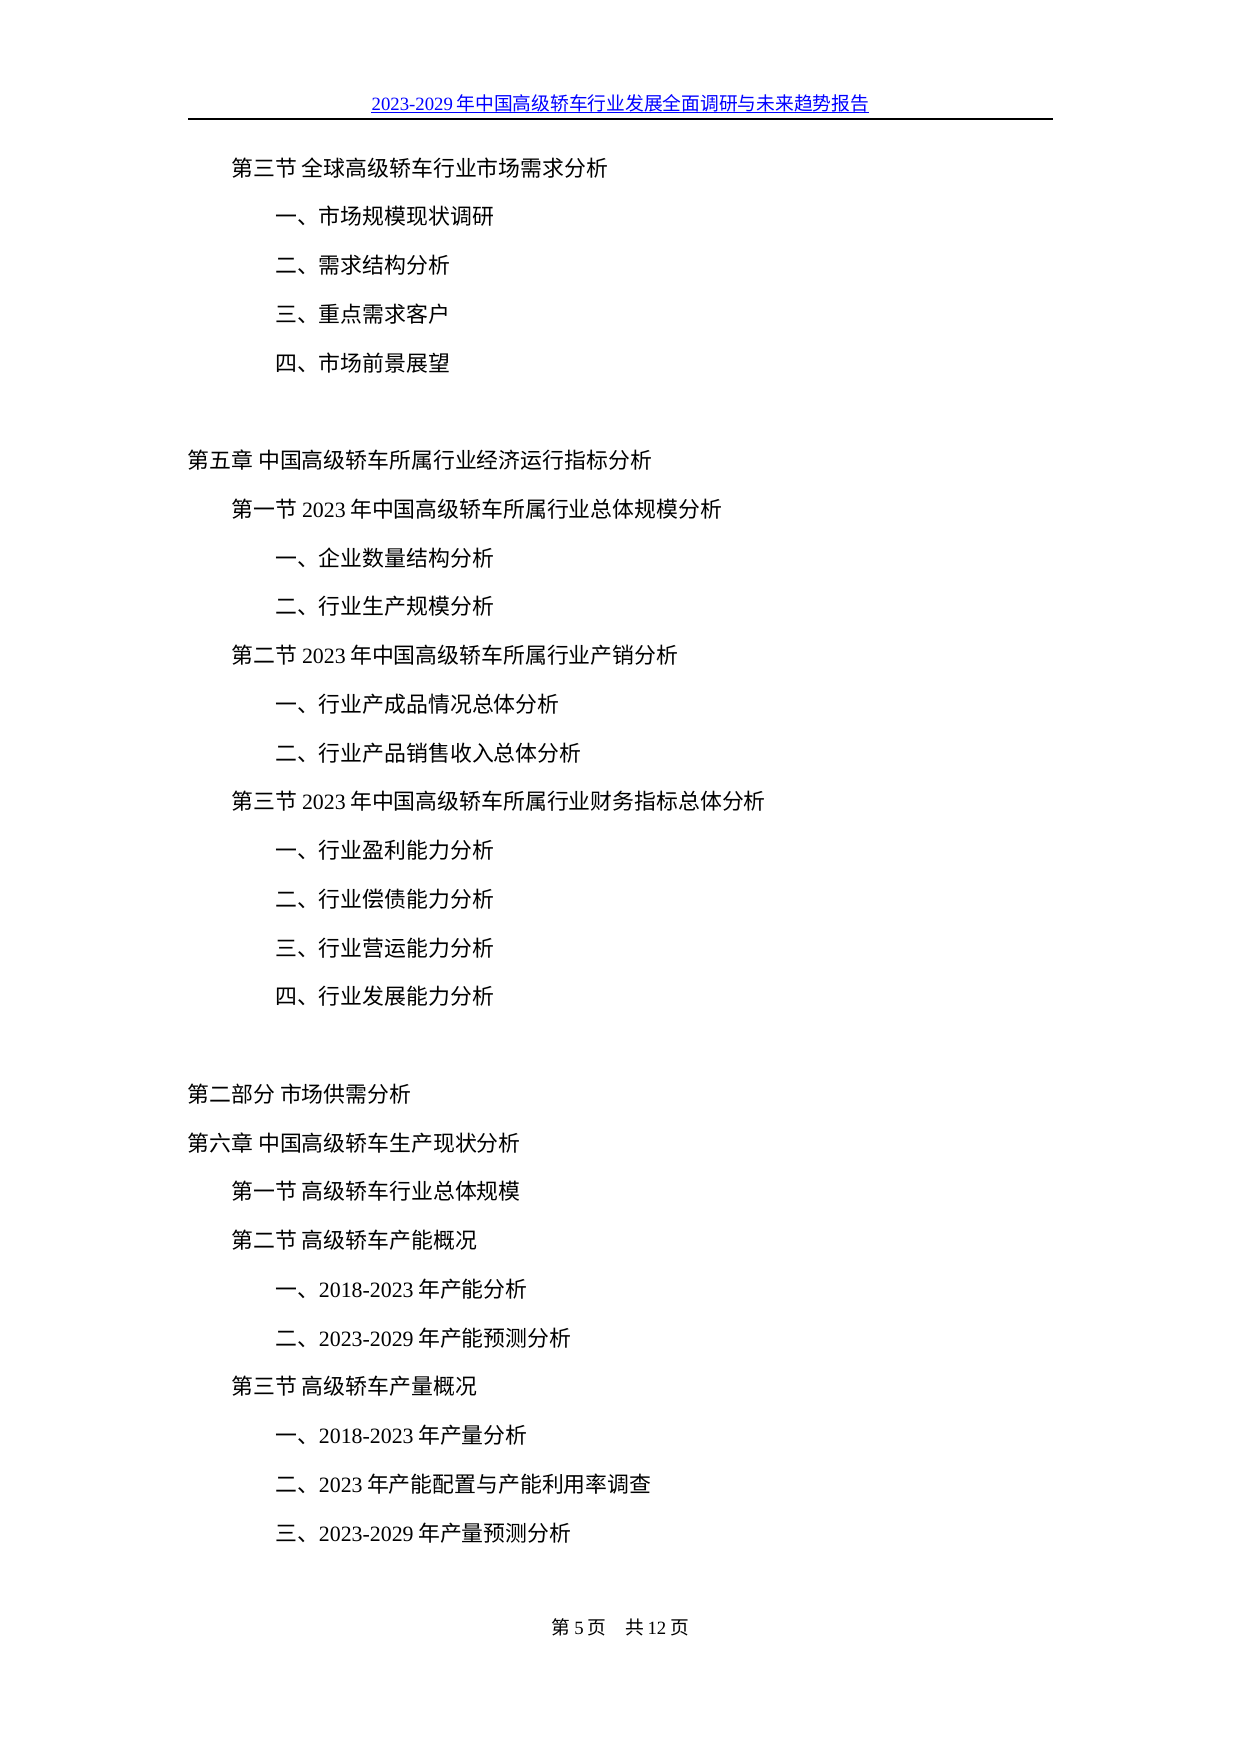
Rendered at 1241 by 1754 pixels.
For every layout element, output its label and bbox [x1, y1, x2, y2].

text [187, 150, 1053, 1548]
